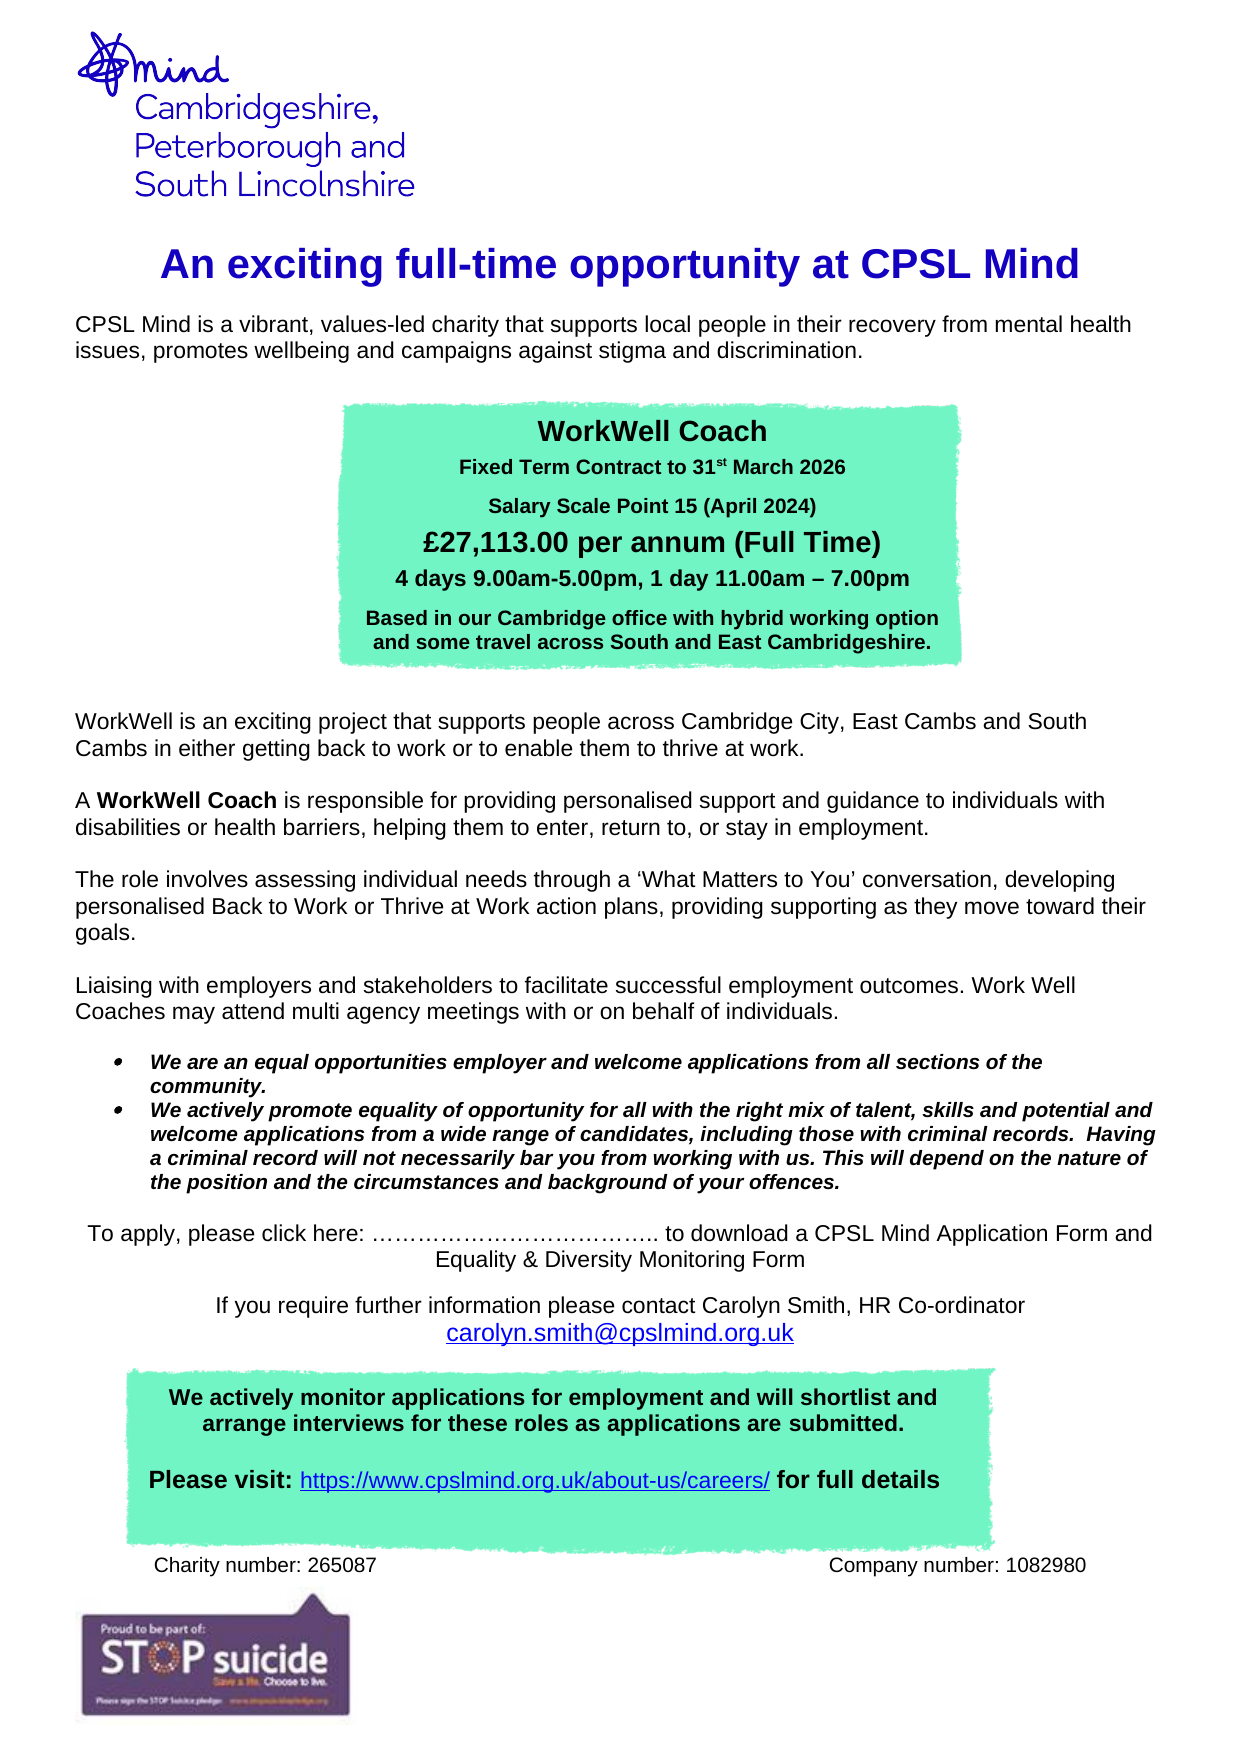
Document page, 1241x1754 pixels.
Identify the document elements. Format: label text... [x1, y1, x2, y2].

text An exciting full-time opportunity at CPSL Mind [75, 239, 1165, 287]
text The role involves assessing individual needs through a ‘What Matters to You’ conversation, developing personalised Back to Work or Thrive at Work action plans, providing supporting as they move toward their goals. [75, 866, 1165, 945]
text To apply, please click here: ……………………………….. to download a CPSL Mind Application Form and Equality & Diversity Monitoring Form [75, 1220, 1165, 1273]
text WorkWell is an exciting project that supports people across Cambridge City, East Cambs and South Cambs in either getting back to work or to enable them to thrive at work. [75, 708, 1165, 761]
text Charity number: 265087 Company number: 1082980 [75, 1553, 1165, 1577]
text CPSL Mind is a vibrant, values-led charity that supports local people in their recovery from mental health issues, promotes wellbeing and campaigns against stigma and discrimination. [75, 311, 1165, 364]
text Liaising with employers and stakeholders to facilitate successful employment outcomes. Work Well Coaches may attend multi agency meetings with or on behalf of individuals. [75, 972, 1165, 1024]
text A WorkWell Coach is responsible for providing personalised support and guidance to individuals with disabilities or health barriers, helping them to enter, return to, or stay in employment. [75, 787, 1165, 840]
list We are an equal opportunities employer and welcome applications from all sections of the community. [112, 1049, 1165, 1098]
picture [73, 1354, 1022, 1561]
text If you require further information please contact Carolyn Smith, HR Co-ordinator carolyn.smith@cpslmind.org.uk [75, 1292, 1165, 1347]
picture [301, 392, 999, 693]
list We actively promote equality of opportunity for all with the right mix of talent, skills and potential and welcome applications from a wide range of candidates, including those with criminal records. Having a criminal record will not necessarily bar you from working with us. This will depend on the nature of the position and the circumstances and background of your offences. [112, 1098, 1165, 1193]
picture [75, 29, 423, 221]
